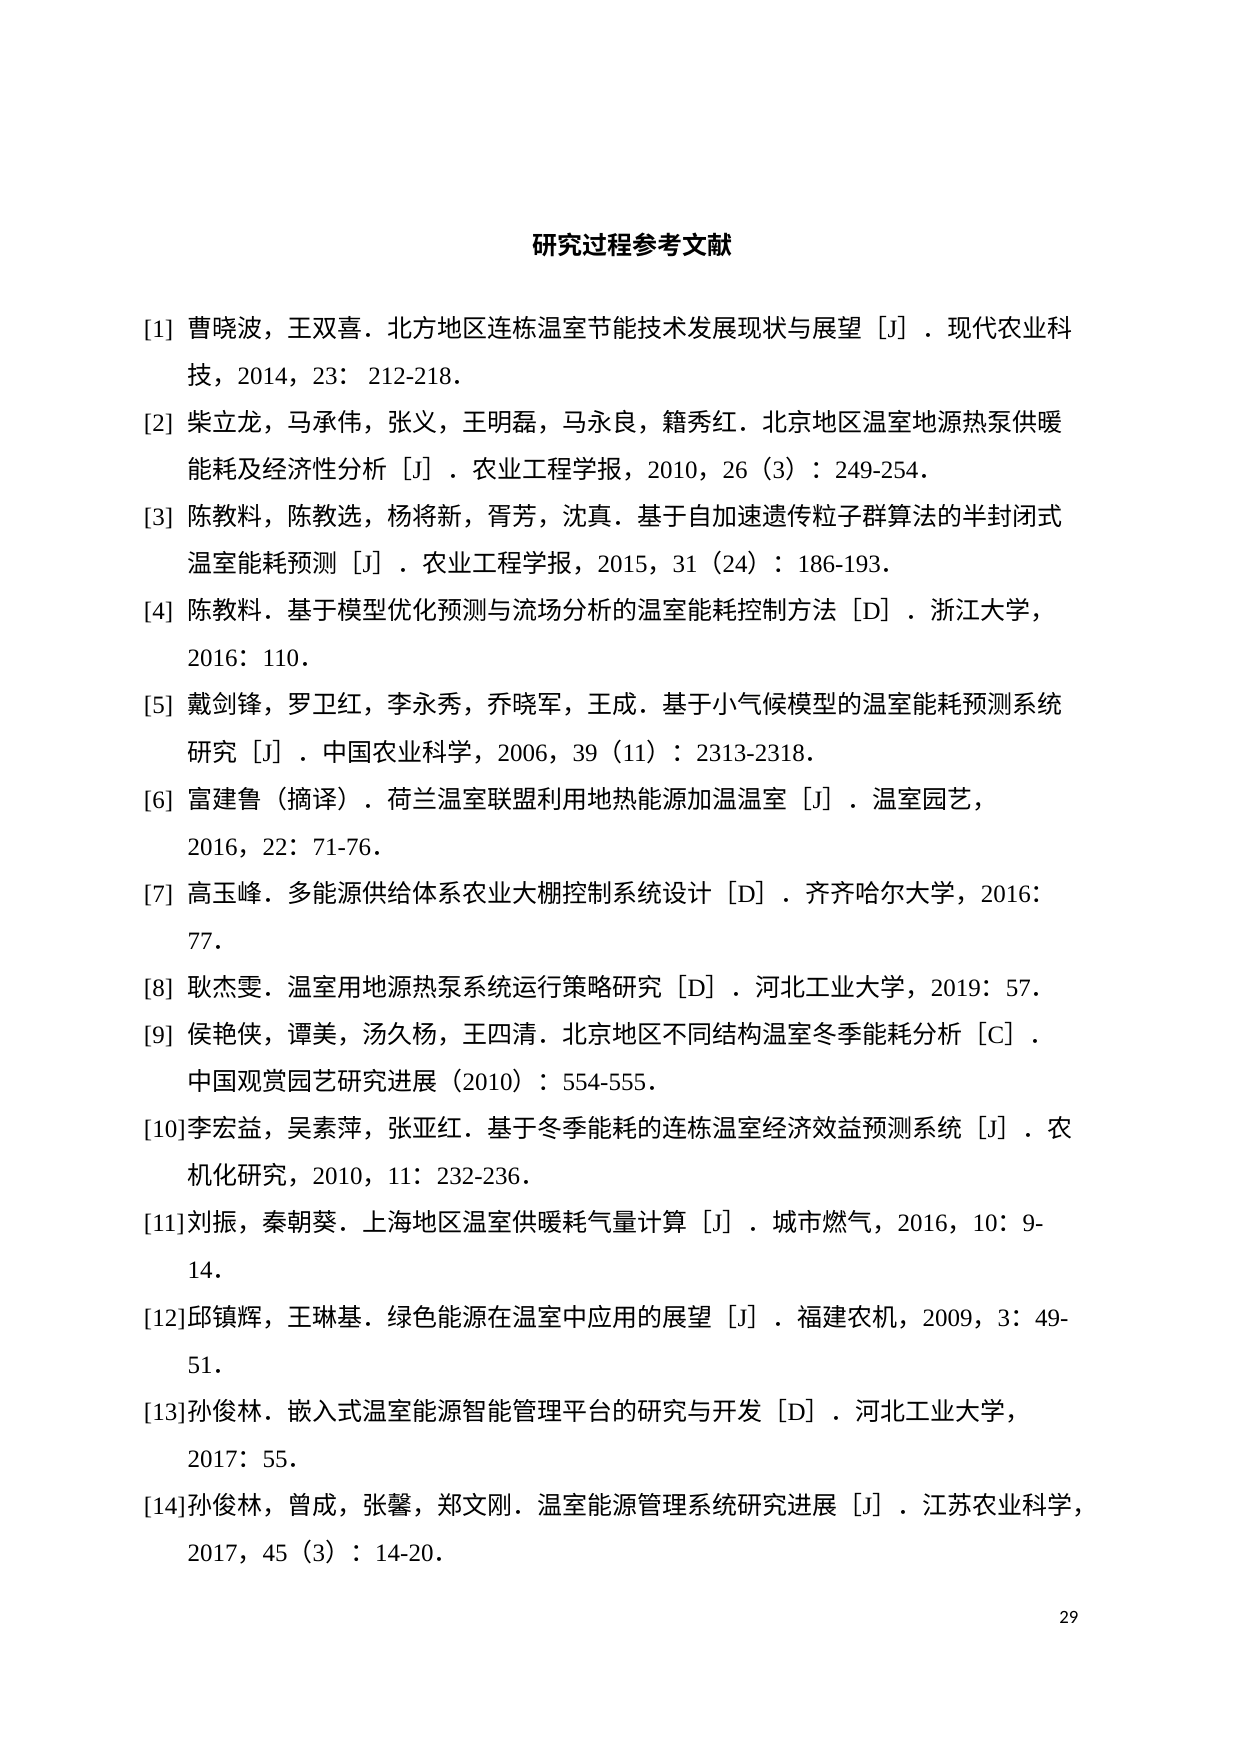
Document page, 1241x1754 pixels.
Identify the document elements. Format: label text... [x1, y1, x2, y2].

list 邱镇辉，王琳基．绿色能源在温室中应用的展望［J］．福建农机，2009，3：49-51． [144, 1297, 1078, 1380]
list 孙俊林．嵌入式温室能源智能管理平台的研究与开发［D］．河北工业大学，2017：55． [144, 1391, 1078, 1474]
list 陈教料，陈教选，杨将新，胥芳，沈真．基于自加速遗传粒子群算法的半封闭式温室能耗预测［J］．农业工程学报，2015，31（24）：186-193． [144, 497, 1078, 580]
list 陈教料．基于模型优化预测与流场分析的温室能耗控制方法［D］．浙江大学，2016：110． [144, 591, 1078, 674]
list 刘振，秦朝葵．上海地区温室供暖耗气量计算［J］．城市燃气，2016，10：9-14． [144, 1203, 1078, 1286]
list 侯艳侠，谭美，汤久杨，王四清．北京地区不同结构温室冬季能耗分析［C］．中国观赏园艺研究进展（2010）：554-555． [144, 1014, 1078, 1098]
list 柴立龙，马承伟，张义，王明磊，马永良，籍秀红．北京地区温室地源热泵供暖能耗及经济性分析［J］．农业工程学报，2010，26（3）：249-254． [144, 402, 1078, 486]
list 研究过程参考文献 [187, 211, 1078, 276]
list 富建鲁（摘译）．荷兰温室联盟利用地热能源加温温室［J］．温室园艺，2016，22：71-76． [144, 779, 1078, 862]
list 孙俊林，曾成，张馨，郑文刚．温室能源管理系统研究进展［J］．江苏农业科学，2017，45（3）：14-20． [144, 1485, 1078, 1569]
list 曹晓波，王双喜．北方地区连栋温室节能技术发展现状与展望［J］．现代农业科技，2014，23： 212-218． [144, 308, 1078, 392]
list 李宏益，吴素萍，张亚红．基于冬季能耗的连栋温室经济效益预测系统［J］．农机化研究，2010，11：232-236． [144, 1109, 1078, 1192]
list 耿杰雯．温室用地源热泵系统运行策略研究［D］．河北工业大学，2019：57． [144, 967, 1078, 1004]
list 高玉峰．多能源供给体系农业大棚控制系统设计［D］．齐齐哈尔大学，2016：77． [144, 873, 1078, 957]
list 戴剑锋，罗卫红，李永秀，乔晓军，王成．基于小气候模型的温室能耗预测系统研究［J］．中国农业科学，2006，39（11）：2313-2318． [144, 685, 1078, 768]
